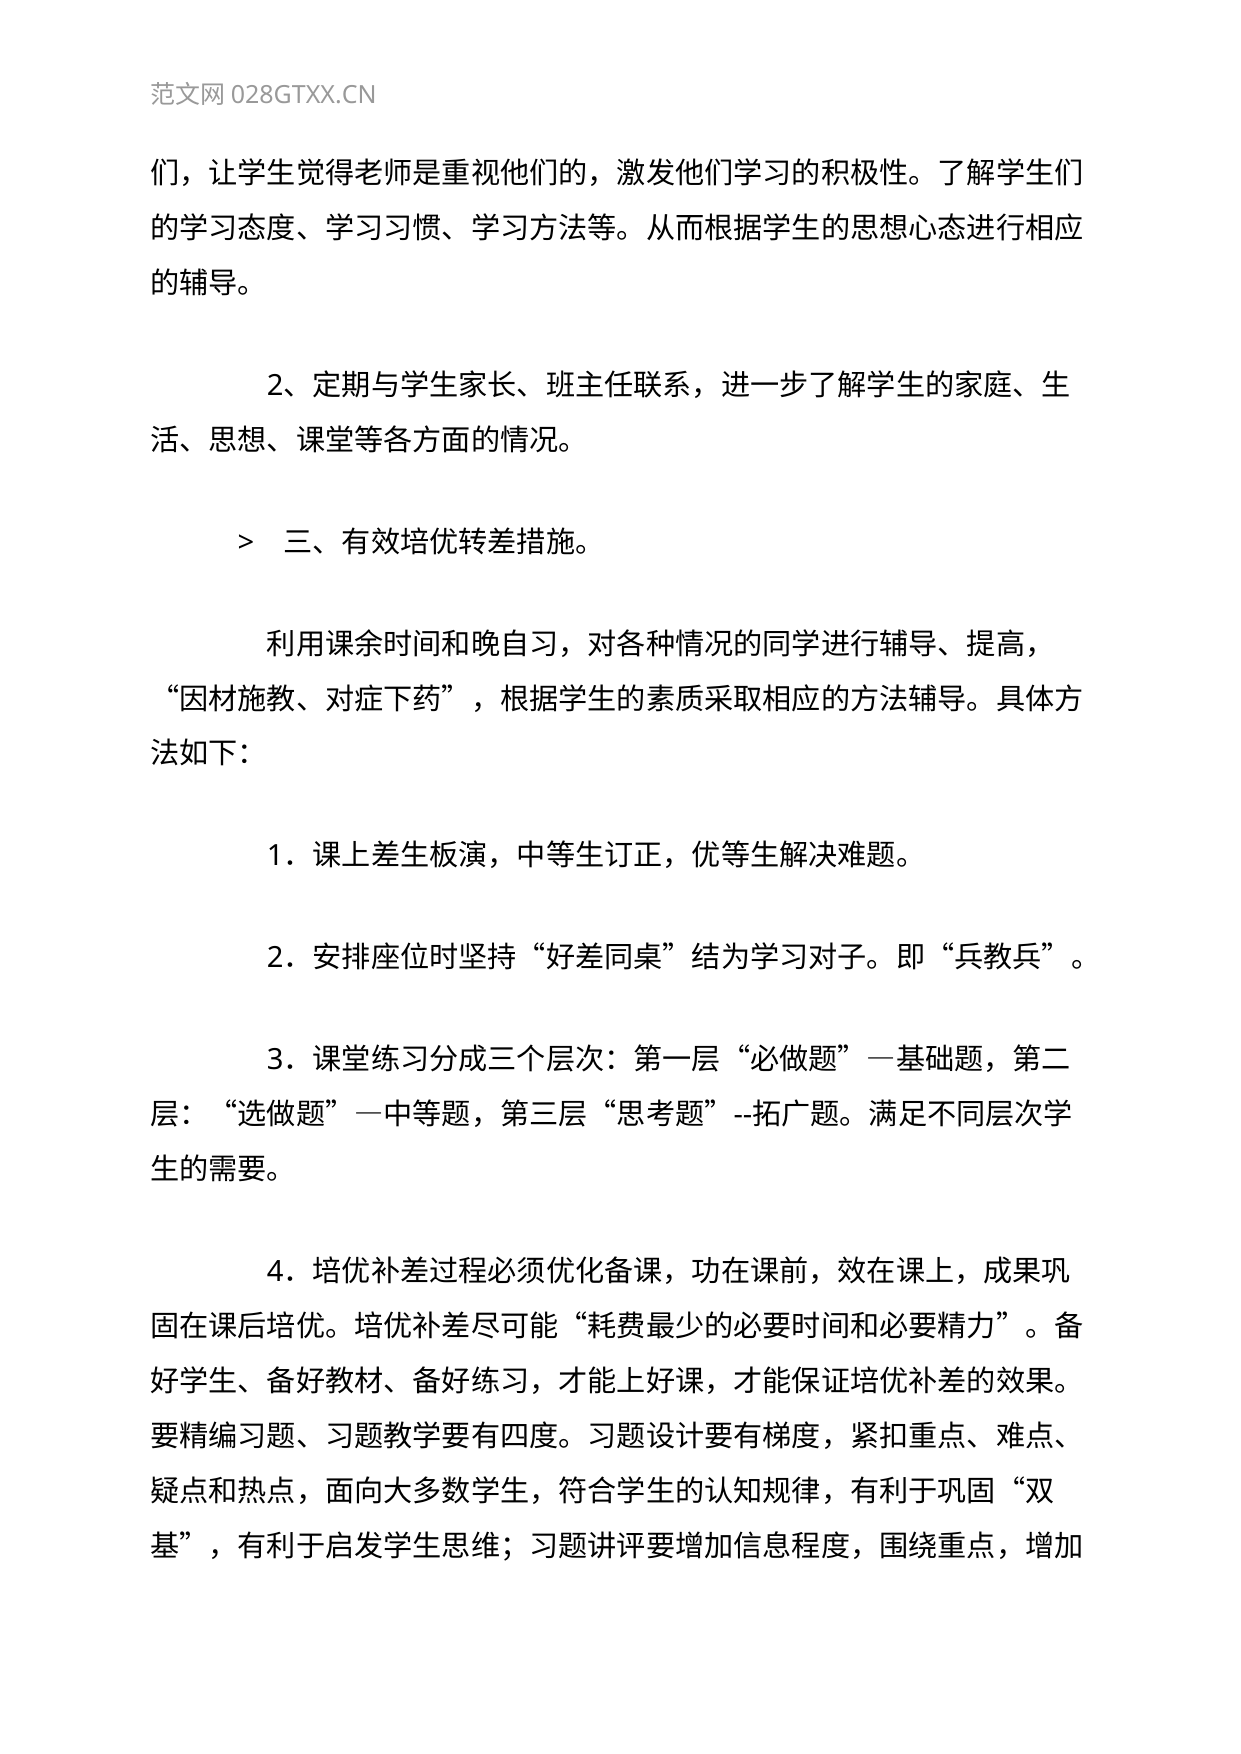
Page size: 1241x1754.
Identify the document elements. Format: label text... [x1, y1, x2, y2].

text 2、定期与学生家长、班主任联系，进一步了解学生的家庭、生活、思想、课堂等各方面的情况。 [150, 362, 1090, 459]
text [150, 150, 1090, 302]
text 1．课上差生板演，中等生订正，优等生解决难题。 [150, 832, 1090, 874]
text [150, 1248, 1090, 1564]
text 2．安排座位时坚持“好差同桌”结为学习对子。即“兵教兵”。 [150, 934, 1090, 976]
text 3．课堂练习分成三个层次：第一层“必做题”—基础题，第二层：“选做题”—中等题，第三层“思考题”--拓广题。满足不同层次学生的需要。 [150, 1036, 1090, 1188]
text > 三、有效培优转差措施。 [150, 518, 1090, 561]
text 利用课余时间和晚自习，对各种情况的同学进行辅导、提高，“因材施教、对症下药”，根据学生的素质采取相应的方法辅导。具体方法如下： [150, 620, 1090, 772]
